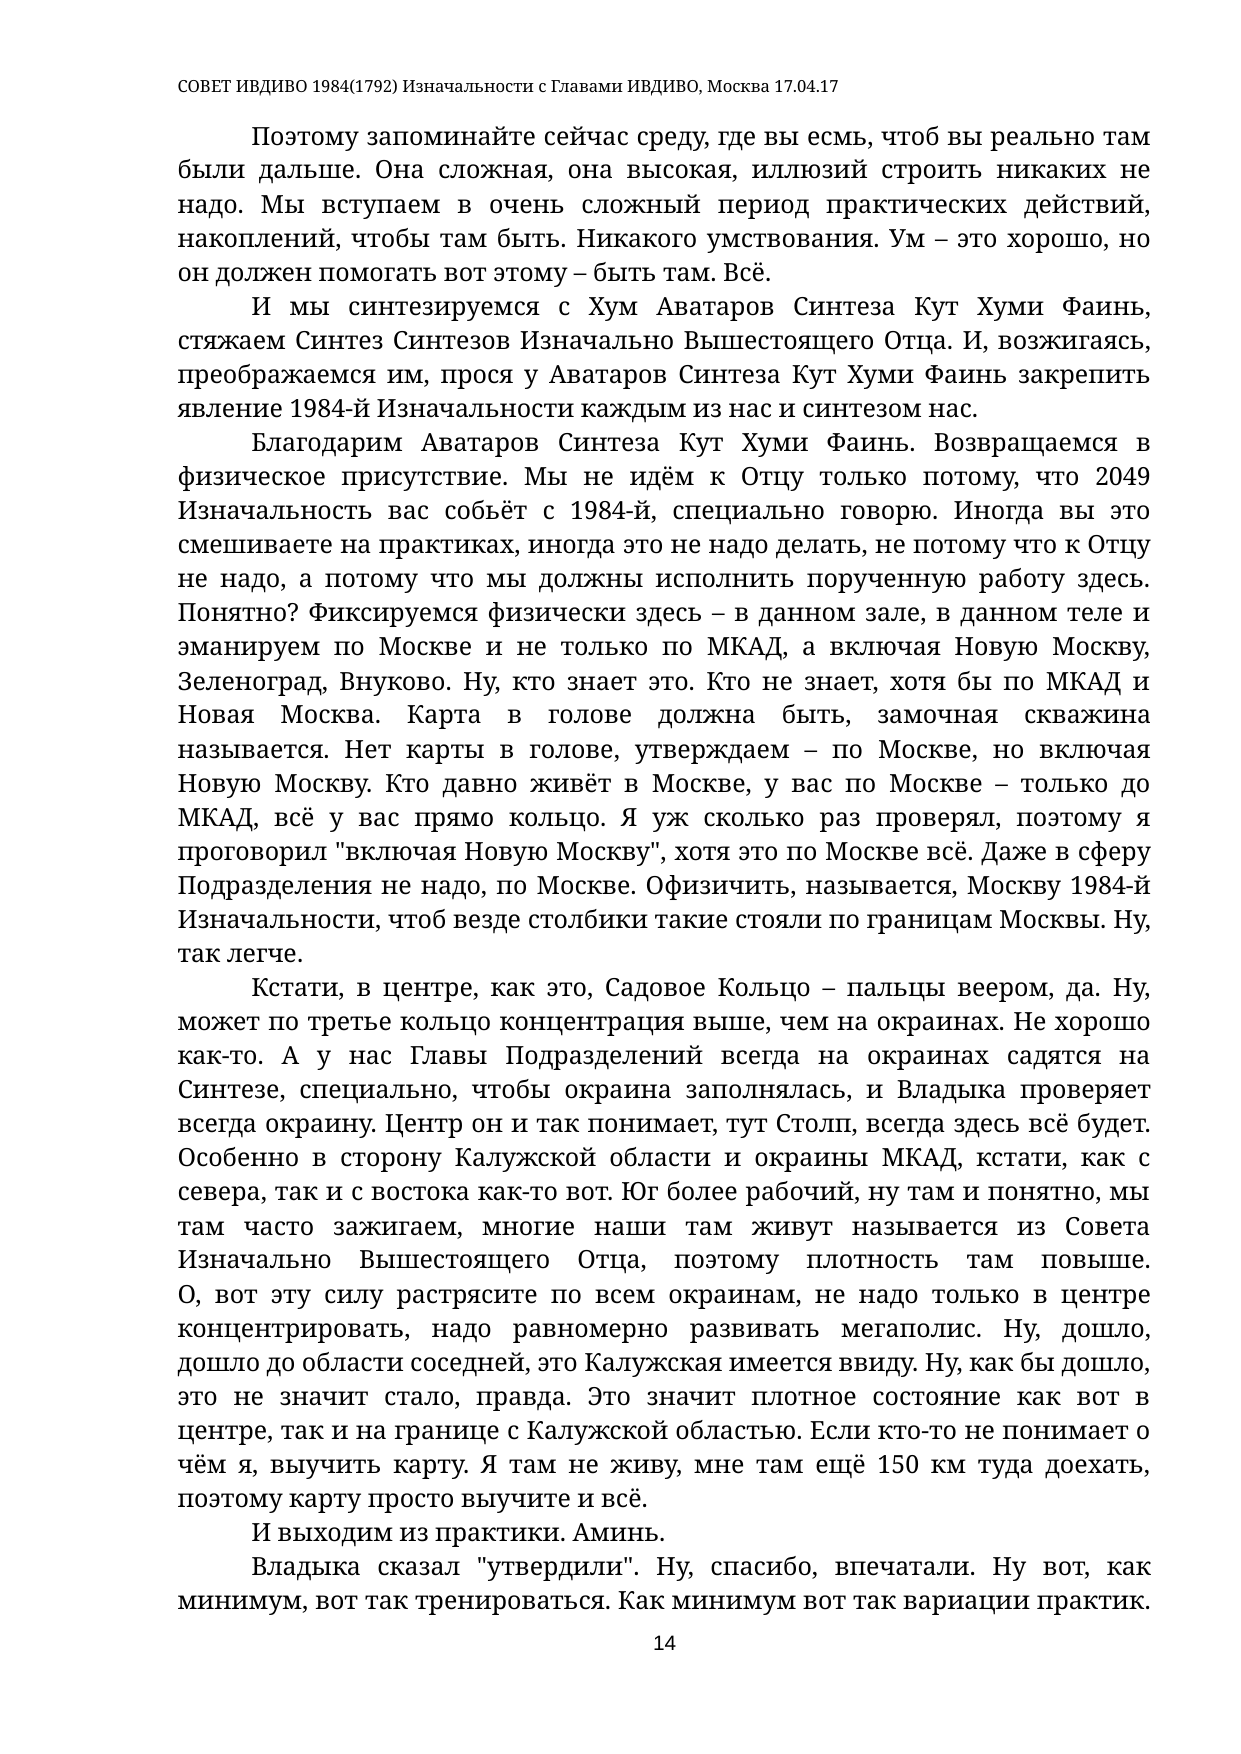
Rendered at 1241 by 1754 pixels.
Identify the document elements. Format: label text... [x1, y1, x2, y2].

text И выходим из практики. Аминь. [177, 1515, 1152, 1549]
text И мы синтезируемся с Хум Аватаров Синтеза Кут Хуми Фаинь, стяжаем Синтез Синтезов Изначально Вышестоящего Отца. И, возжигаясь, преображаемся им, прося у Аватаров Синтеза Кут Хуми Фаинь закрепить явление 1984-й Изначальности каждым из нас и синтезом нас. [177, 288, 1152, 425]
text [177, 1549, 1152, 1617]
text Благодарим Аватаров Синтеза Кут Хуми Фаинь. Возвращаемся в физическое присутствие. Мы не идём к Отцу только потому, что 2049 Изначальность вас собьёт с 1984-й, специально говорю. Иногда вы это смешиваете на практиках, иногда это не надо делать, не потому что к Отцу не надо, а потому что мы должны исполнить порученную работу здесь. Понятно? Фиксируемся физически здесь – в данном зале, в данном теле и эманируем по Москве и не только по МКАД, а включая Новую Москву, Зеленоград, Внуково. Ну, кто знает это. Кто не знает, хотя бы по МКАД и Новая Москва. Карта в голове должна быть, замочная скважина называется. Нет карты в голове, утверждаем – по Москве, но включая Новую Москву. Кто давно живёт в Москве, у вас по Москве – только до МКАД, всё у вас прямо кольцо. Я уж сколько раз проверял, поэтому я проговорил "включая Новую Москву", хотя это по Москве всё. Даже в сферу Подразделения не надо, по Москве. Офизичить, называется, Москву 1984-й Изначальности, чтоб везде столбики такие стояли по границам Москвы. Ну, так легче. [177, 425, 1152, 970]
text Кстати, в центре, как это, Садовое Кольцо – пальцы веером, да. Ну, может по третье кольцо концентрация выше, чем на окраинах. Не хорошо как-то. А у нас Главы Подразделений всегда на окраинах садятся на Синтезе, специально, чтобы окраина заполнялась, и Владыка проверяет всегда окраину. Центр он и так понимает, тут Столп, всегда здесь всё будет. Особенно в сторону Калужской области и окраины МКАД, кстати, как с севера, так и с востока как-то вот. Юг более рабочий, ну там и понятно, мы там часто зажигаем, многие наши там живут называется из Совета Изначально Вышестоящего Отца, поэтому плотность там повыше. О, вот эту силу растрясите по всем окраинам, не надо только в центре концентрировать, надо равномерно развивать мегаполис. Ну, дошло, дошло до области соседней, это Калужская имеется ввиду. Ну, как бы дошло, это не значит стало, правда. Это значит плотное состояние как вот в центре, так и на границе с Калужской областью. Если кто-то не понимает о чём я, выучить карту. Я там не живу, мне там ещё 150 км туда доехать, поэтому карту просто выучите и всё. [177, 970, 1152, 1515]
text Поэтому запоминайте сейчас среду, где вы есмь, чтоб вы реально там были дальше. Она сложная, она высокая, иллюзий строить никаких не надо. Мы вступаем в очень сложный период практических действий, накоплений, чтобы там быть. Никакого умствования. Ум – это хорошо, но он должен помогать вот этому – быть там. Всё. [177, 118, 1152, 288]
